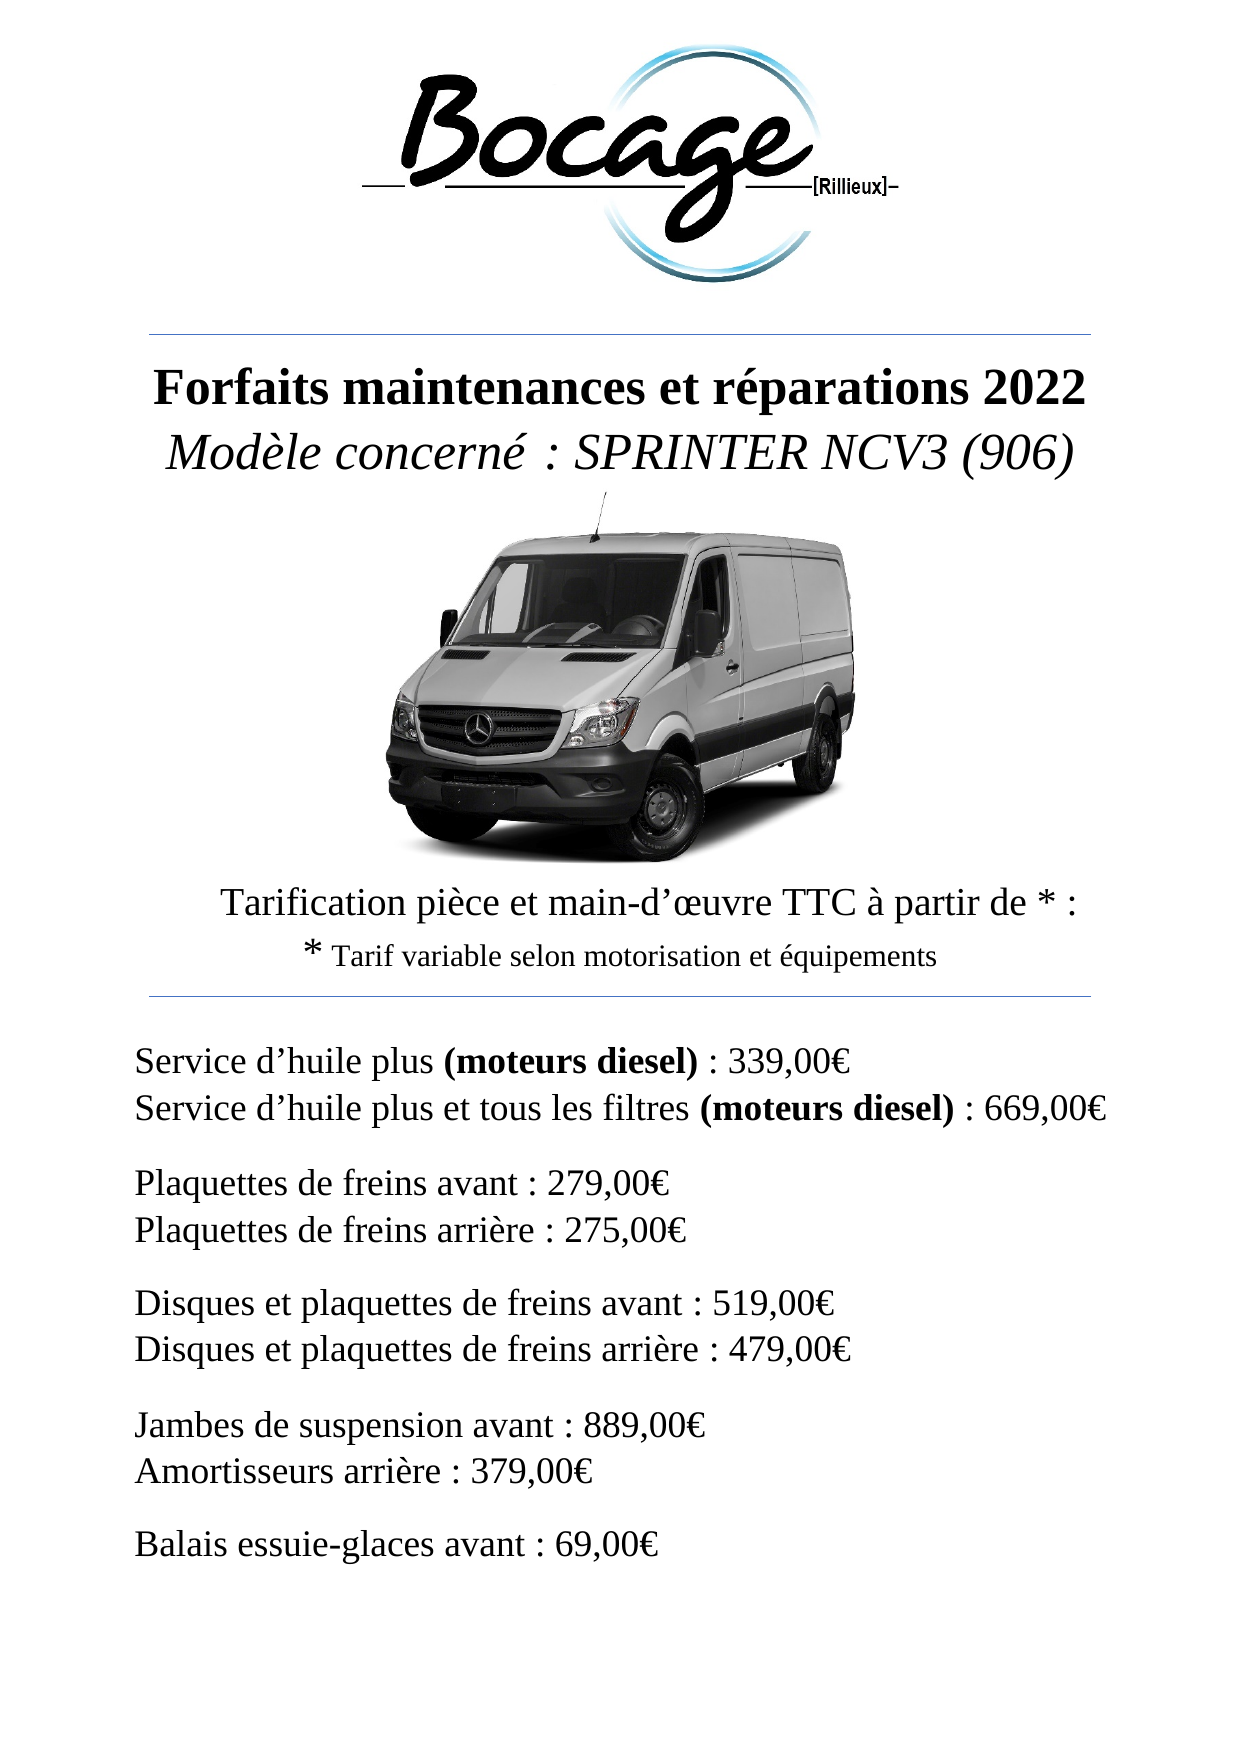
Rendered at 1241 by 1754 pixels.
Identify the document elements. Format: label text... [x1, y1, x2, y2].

list Plaquettes de freins avant : 279,00€ [134, 1161, 1181, 1204]
list Jambes de suspension avant : 889,00€ [134, 1402, 1181, 1445]
list Amortisseurs arrière : 379,00€ [134, 1448, 1181, 1492]
picture [313, 29, 927, 295]
picture [325, 482, 916, 873]
list Service d’huile plus (moteurs diesel) : 339,00€ [134, 1039, 1181, 1082]
list Balais essuie-glaces avant : 69,00€ [134, 1521, 1181, 1594]
list Plaquettes de freins arrière : 275,00€ Disques et plaquettes de freins avant : 519,00€ Disques et plaquettes de freins arrière : 479,00€ [134, 1207, 1181, 1400]
list Service d’huile plus et tous les filtres (moteurs diesel) : 669,00€ [134, 1085, 1181, 1159]
